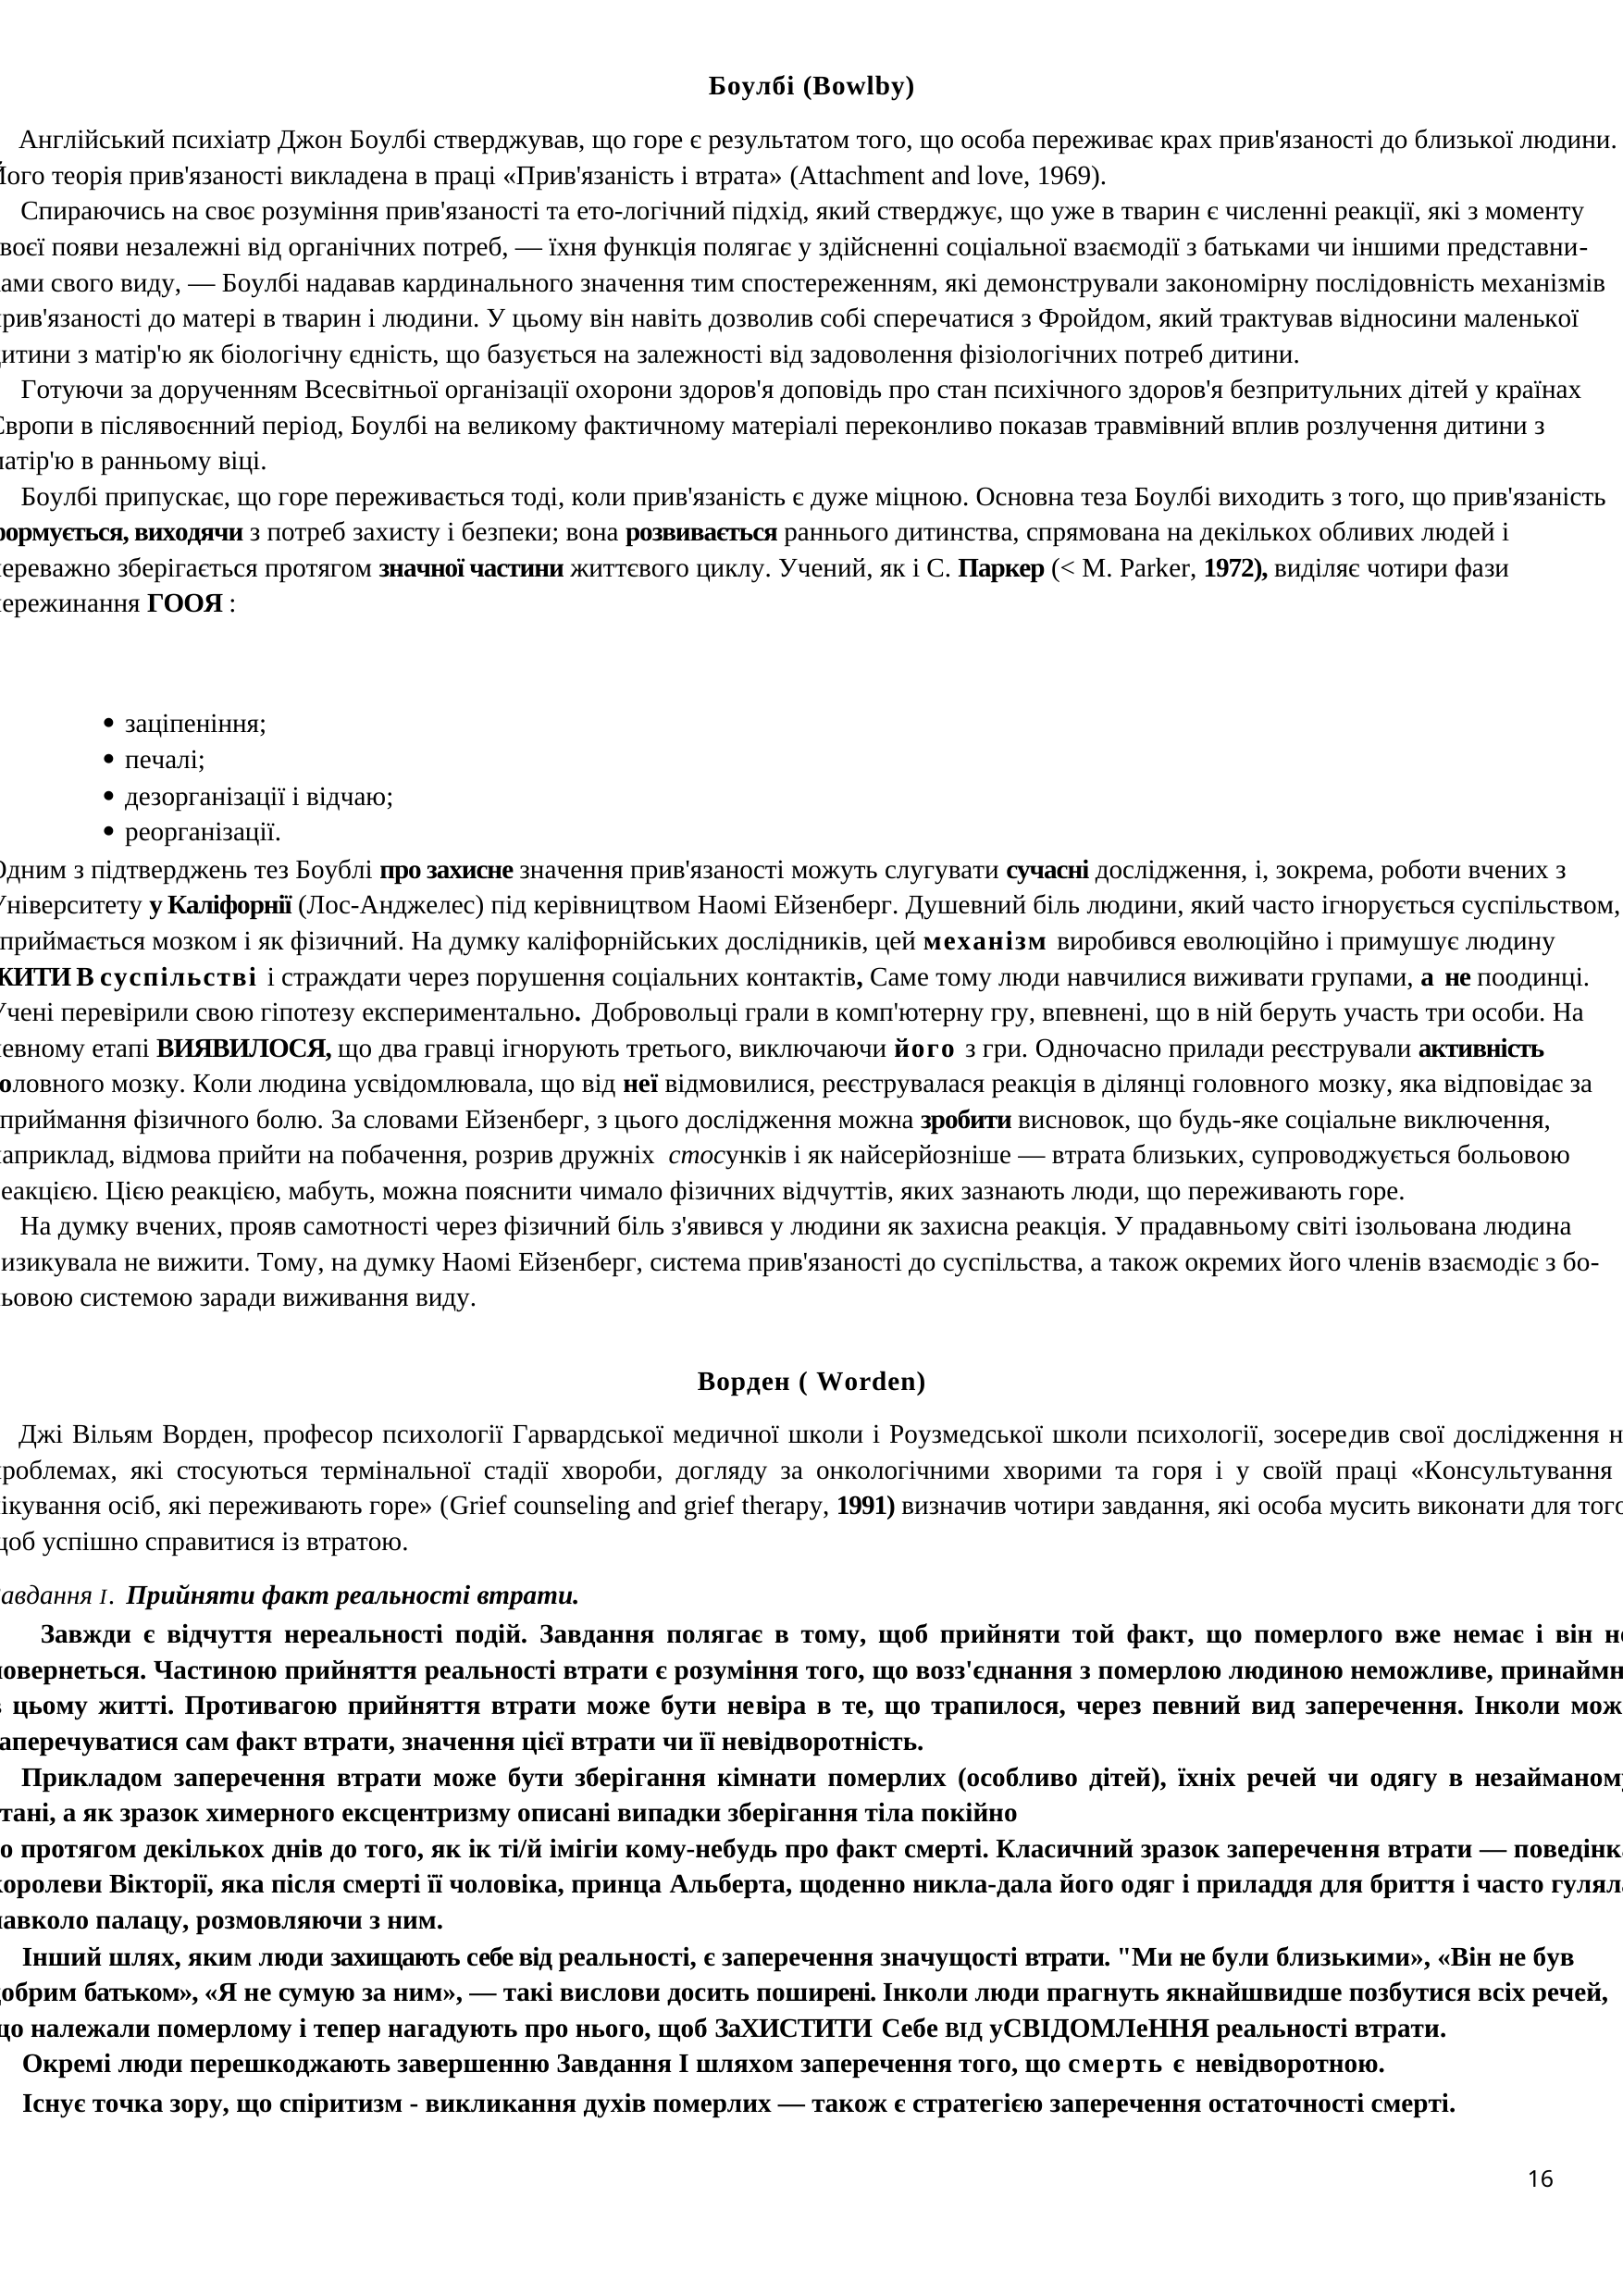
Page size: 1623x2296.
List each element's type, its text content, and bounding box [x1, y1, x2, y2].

text го протягом декількох днів до того, як ік ті/й імігіи кому-небудь про факт смерті. Класичний зразок заперечення втрати — поведінка королеви Вікторії, яка після смерті її чоловіка, принца Альберта, щоденно никла-дала його одяг і приладдя для бриття і часто гуляла навколо палацу, розмовляючи з ним. [0, 1832, 1623, 1934]
text Джі Вільям Ворден, професор психології Гарвардської медичної школи і Роузмедської школи психології, зосередив свої дослідження на проблемах, які стосуються термінальної стадії хвороби, догляду за онкологічними хворими та горя і у своїй праці «Консультування і лікування осіб, які переживають горе» (Grief counseling and grief therapy, 1991) визначив чотири завдання, які особа мусить виконати для того, щоб успішно справитися із втратою. [0, 1418, 1623, 1556]
list реорганізації. [104, 815, 1623, 847]
text Боулбі припускає, що горе переживається тоді, коли прив'язаність є дуже міцною. Основна теза Боулбі виходить з того, що прив'язаність формується, виходячи з потреб захисту і безпеки; вона розвивається раннього дитинства, спрямована на декількох обливих людей і переважно зберігається протягом значної частини життєвого циклу. Учений, як і С. Паркер (< М. Parker, 1972), виділяє чотири фази пережинання ГООЯ : [0, 480, 1623, 618]
text Існує точка зору, що спіритизм - викликання духів померлих — також є стратегією заперечення остаточності смерті. [0, 2087, 1623, 2118]
list заціпеніння; [104, 707, 1623, 738]
text Боулбі (Bowlby) [0, 69, 1623, 100]
text Готуючи за дорученням Всесвітньої організації охорони здоров'я доповідь про стан психічного здоров'я безпритульних дітей у країнах Європи в післявоєнний період, Боулбі на великому фактичному матеріалі переконливо показав травмівний вплив розлучення дитини з матір'ю в ранньому віці. [0, 373, 1623, 476]
text Інший шлях, яким люди захищають себе від реальності, є заперечення значущості втрати. "Ми не були близькими», «Він не був добрим батьком», «Я не сумую за ним», — такі вислови досить поширені. Інколи люди прагнуть якнайшвидше позбутися всіх речей, що належали померлому і тепер нагадують про нього, щоб ЗаХИСТИТИ Себе від уСВІДОМЛеННЯ реальності втрати. [0, 1941, 1623, 2042]
text Ворден ( Worden) [0, 1366, 1623, 1396]
list печалі; [104, 743, 1623, 775]
text Завдання і. Прийняти факт реальності втрати. [0, 1579, 1623, 1610]
text Одним з підтверджень тез Боублі про захисне значення прив'язаності можуть слугувати сучасні дослідження, і, зокрема, роботи вчених з Університету у Каліфорнії (Лос-Анджелес) під керівництвом Наомі Ейзенберг. Душевний біль людини, який часто ігнорується суспільством, сприймається мозком і як фізичний. На думку каліфорнійських дослідників, цей механізм виробився еволюційно і примушує людину ЖИТИ В суспільстві і страждати через порушення соціальних контактів, Саме тому люди навчилися виживати групами, а не поодинці. Учені перевірили свою гіпотезу експериментально. Добровольці грали в комп'ютерну гру, впевнені, що в ній беруть участь три особи. На певному етапі ВИЯВИЛОСЯ, що два гравці ігнорують третього, виключаючи його з гри. Одночасно прилади реєстрували активність головного мозку. Коли людина усвідомлювала, що від неї відмовилися, реєструвалася реакція в ділянці головного мозку, яка відповідає за сприймання фізичного болю. За словами Ейзенберг, з цього дослідження можна зробити висновок, що будь-яке соціальне виключення, наприклад, відмова прийти на побачення, розрив дружніх стосунків і як найсерйозніше — втрата близьких, супроводжується больовою реакцією. Цією реакцією, мабуть, можна пояснити чимало фізичних відчуттів, яких зазнають люди, що переживають горе. [0, 853, 1623, 1205]
text Англійський психіатр Джон Боулбі стверджував, що горе є результатом того, що особа переживає крах прив'язаності до близької людини. Його теорія прив'язаності викладена в праці «Прив'язаність і втрата» (Attachment and love, 1969). [0, 123, 1623, 191]
text Окремі люди перешкоджають завершенню Завдання І шляхом заперечення того, що смерть є невідворотною. [0, 2047, 1623, 2079]
text Спираючись на своє розуміння прив'язаності та ето-логічний підхід, який стверджує, що уже в тварин є численні реакції, які з моменту своєї появи незалежні від органічних потреб, — їхня функція полягає у здійсненні соціальної взаємодії з батьками чи іншими представниками свого виду, — Боулбі надавав кардинального значення тим спостереженням, які демонстрували закономірну послідовність механізмів прив'язаності до матері в тварин і людини. У цьому він навіть дозволив собі сперечатися з Фройдом, який трактував відносини маленької дитини з матір'ю як біологічну єдність, що базується на залежності від задоволення фізіологічних потреб дитини. [0, 195, 1623, 368]
text Завжди є відчуття нереальності подій. Завдання полягає в тому, щоб прийняти той факт, що померлого вже немає і він не повернеться. Частиною прийняття реальності втрати є розуміння того, що возз'єднання з померлою людиною неможливе, принаймні в цьому житті. Противагою прийняття втрати може бути невіра в те, що трапилося, через певний вид заперечення. Інколи може заперечуватися сам факт втрати, значення цієї втрати чи її невідворотність. [0, 1618, 1623, 1756]
text Прикладом заперечення втрати може бути зберігання кімнати померлих (особливо дітей), їхніх речей чи одягу в незайманому стані, а як зразок химерного ексцентризму описані випадки зберігання тіла покійно [0, 1761, 1623, 1828]
list дезорганізації і відчаю; [104, 780, 1623, 811]
text На думку вчених, прояв самотності через фізичний біль з'явився у людини як захисна реакція. У прадавньому світі ізольована людина ризикувала не вижити. Тому, на думку Наомі Ейзенберг, система прив'язаності до суспільства, а також окремих його членів взаємодіє з больовою системою заради виживання виду. [0, 1210, 1623, 1312]
